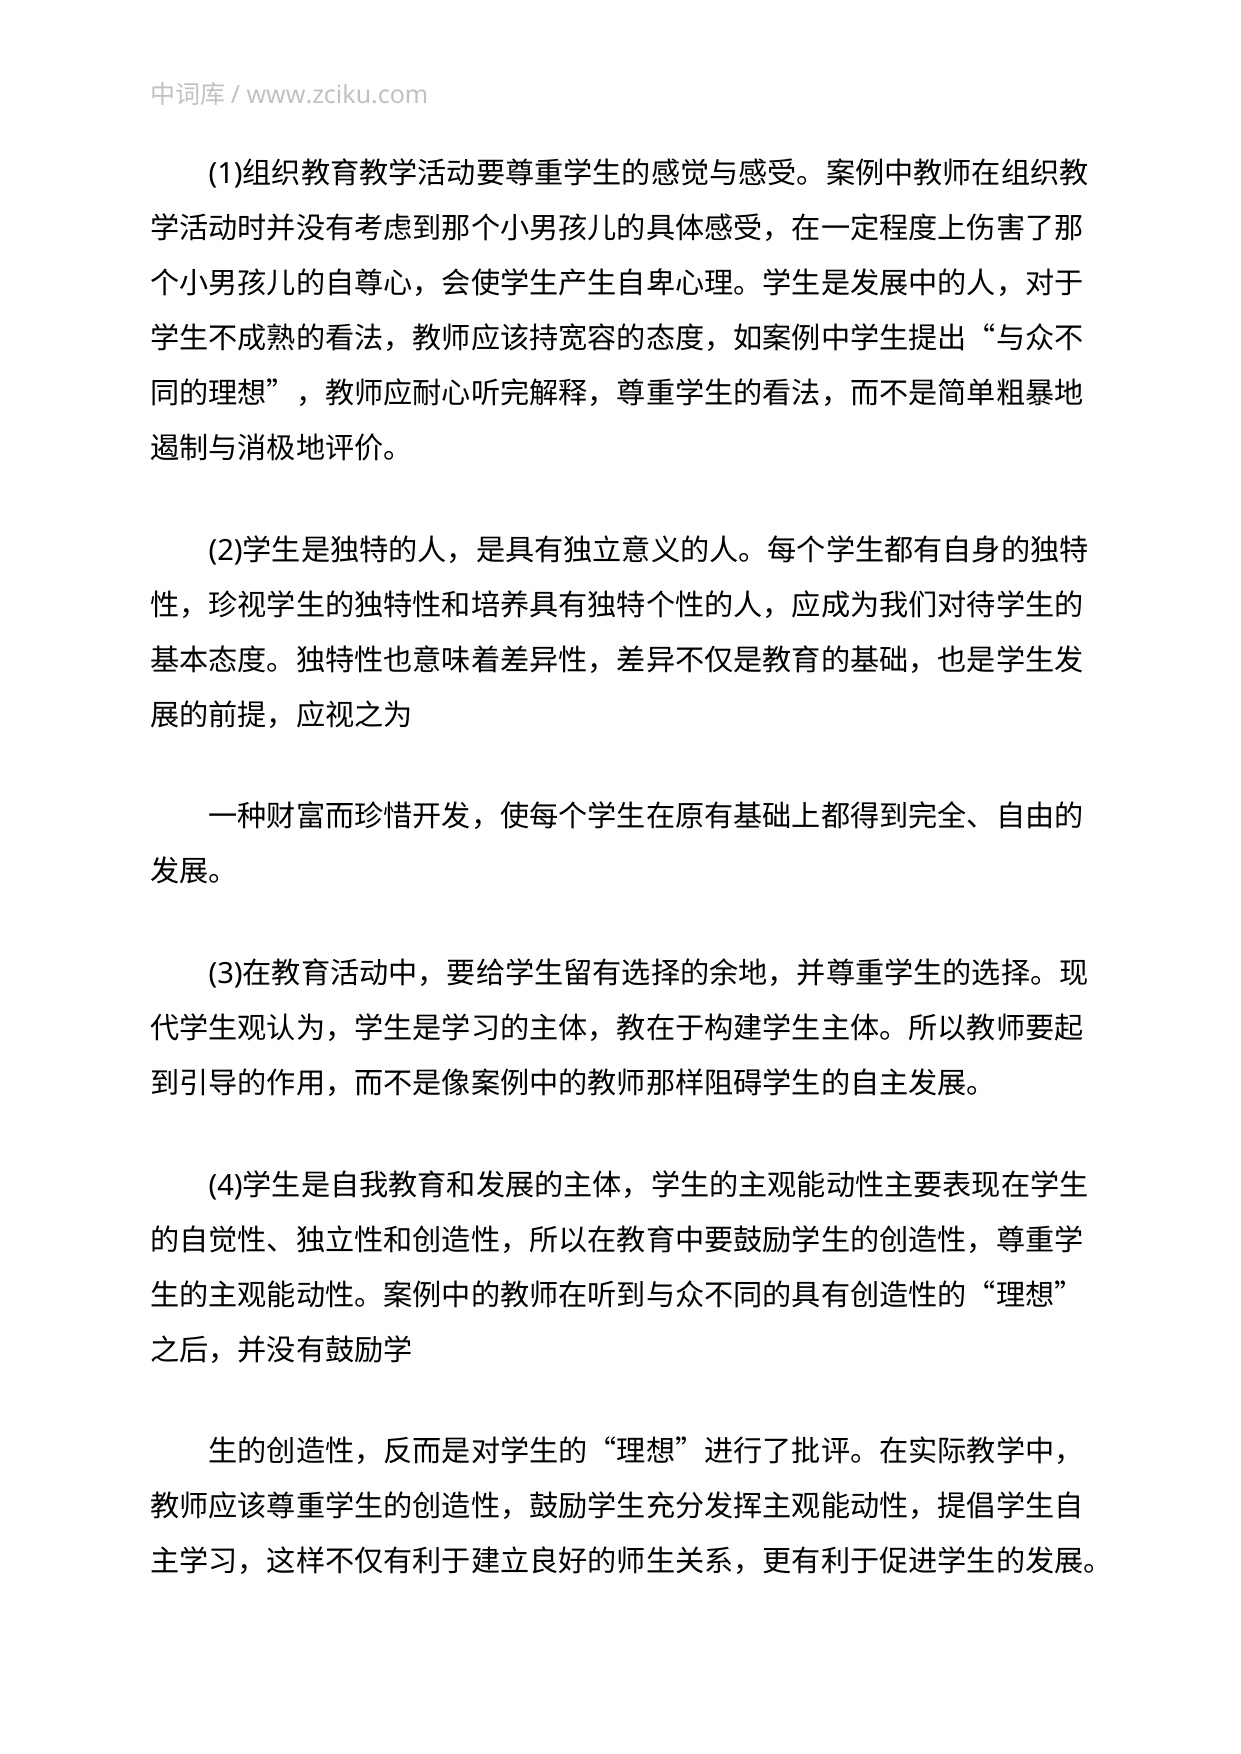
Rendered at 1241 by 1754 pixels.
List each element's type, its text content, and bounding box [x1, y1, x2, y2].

text (1)组织教育教学活动要尊重学生的感觉与感受。案例中教师在组织教学活动时并没有考虑到那个小男孩儿的具体感受，在一定程度上伤害了那个小男孩儿的自尊心，会使学生产生自卑心理。学生是发展中的人，对于学生不成熟的看法，教师应该持宽容的态度，如案例中学生提出“与众不同的理想”，教师应耐心听完解释，尊重学生的看法，而不是简单粗暴地遏制与消极地评价。 [150, 150, 1090, 467]
text 一种财富而珍惜开发，使每个学生在原有基础上都得到完全、自由的发展。 [150, 793, 1090, 890]
text (2)学生是独特的人，是具有独立意义的人。每个学生都有自身的独特性，珍视学生的独特性和培养具有独特个性的人，应成为我们对待学生的基本态度。独特性也意味着差异性，差异不仅是教育的基础，也是学生发展的前提，应视之为 [150, 526, 1090, 733]
text 生的创造性，反而是对学生的“理想”进行了批评。在实际教学中，教师应该尊重学生的创造性，鼓励学生充分发挥主观能动性，提倡学生自主学习，这样不仅有利于建立良好的师生关系，更有利于促进学生的发展。 [150, 1428, 1090, 1580]
text (3)在教育活动中，要给学生留有选择的余地，并尊重学生的选择。现代学生观认为，学生是学习的主体，教在于构建学生主体。所以教师要起到引导的作用，而不是像案例中的教师那样阻碍学生的自主发展。 [150, 949, 1090, 1102]
text (4)学生是自我教育和发展的主体，学生的主观能动性主要表现在学生的自觉性、独立性和创造性，所以在教育中要鼓励学生的创造性，尊重学生的主观能动性。案例中的教师在听到与众不同的具有创造性的“理想”之后，并没有鼓励学 [150, 1161, 1090, 1368]
